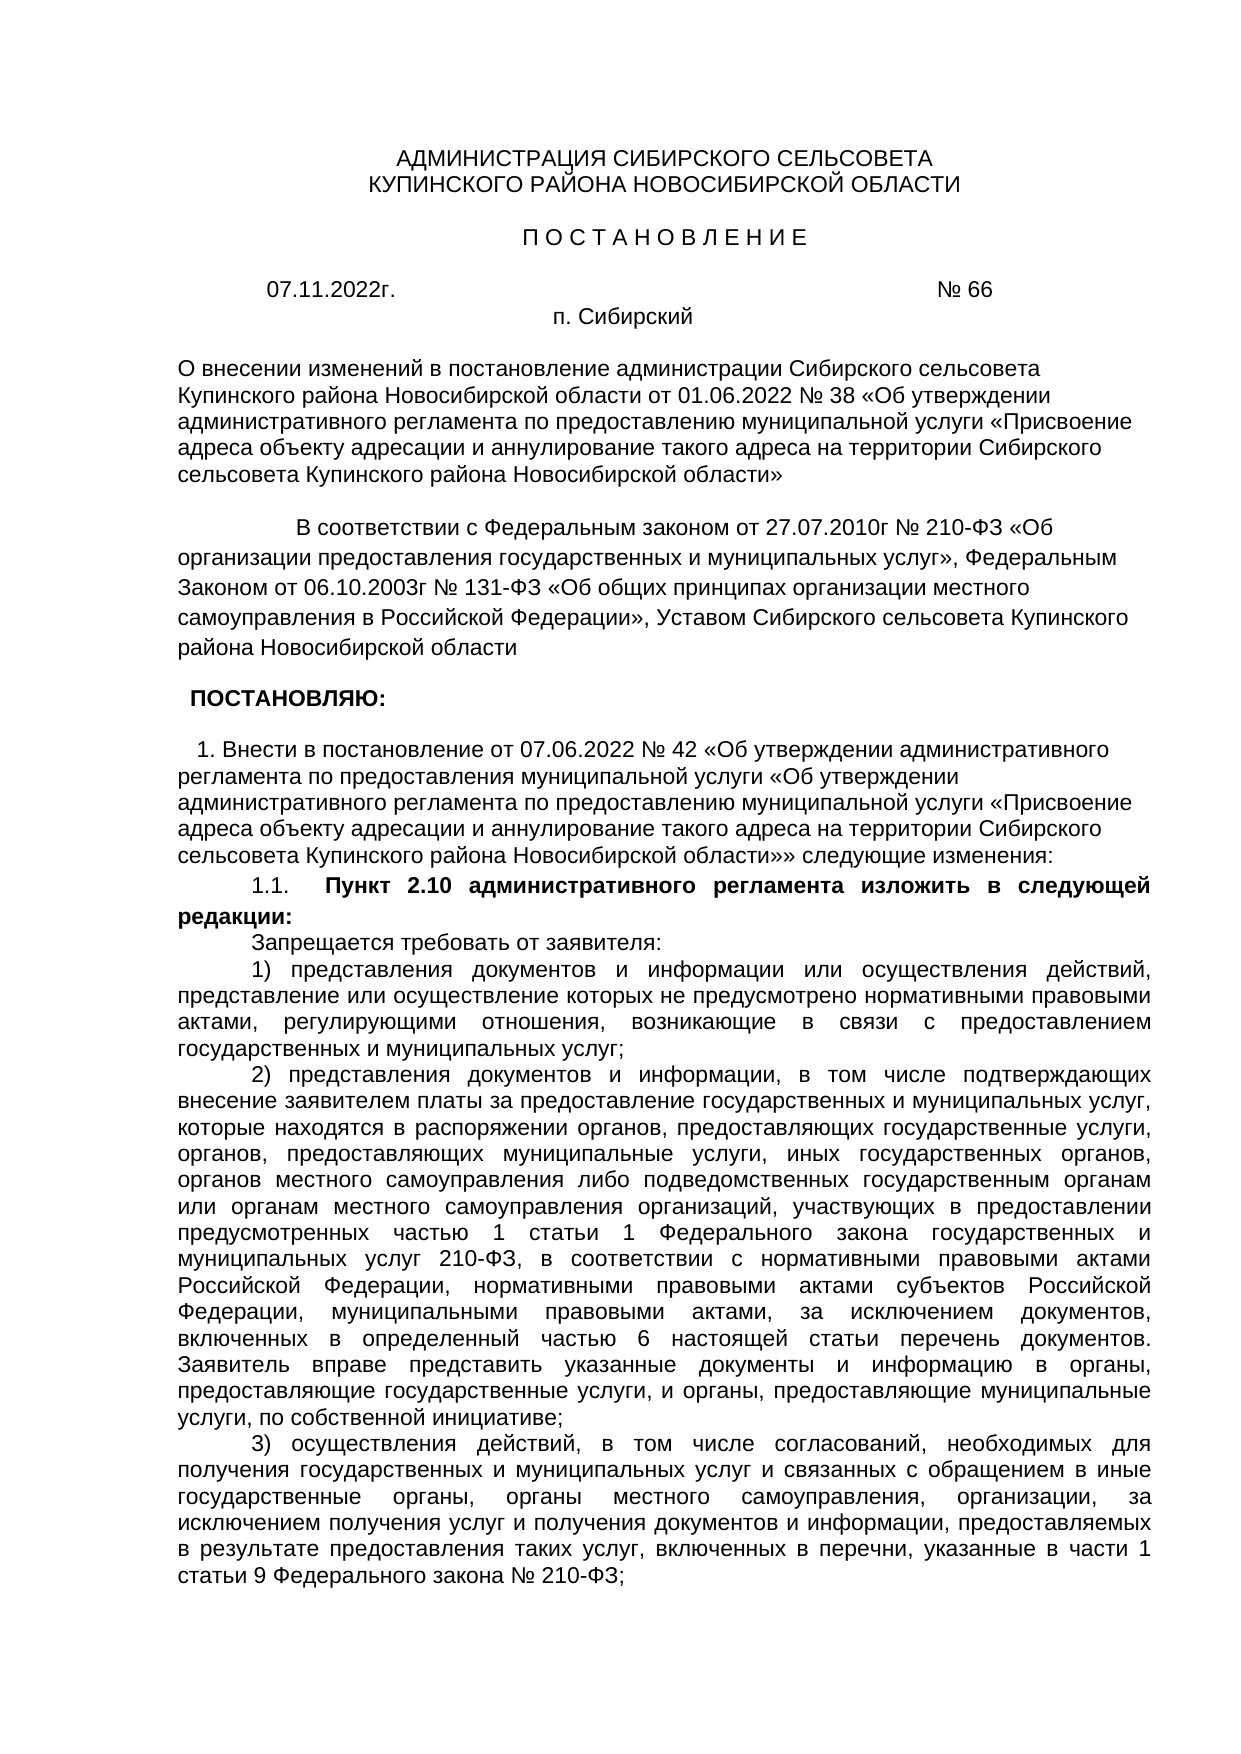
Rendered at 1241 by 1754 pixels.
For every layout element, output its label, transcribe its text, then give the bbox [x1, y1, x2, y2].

text 1) представления документов и информации или осуществления действий, представление или осуществление которых не предусмотрено нормативными правовыми актами, регулирующими отношения, возникающие в связи с предоставлением государственных и муниципальных услуг; [177, 956, 1152, 1061]
text ПОСТАНОВЛЯЮ: [177, 685, 1152, 712]
text П О С Т А Н О В Л Е Н И Е [177, 223, 1152, 250]
text О внесении изменений в постановление администрации Сибирского сельсовета Купинского района Новосибирской области от 01.06.2022 № 38 «Об утверждении административного регламента по предоставлению муниципальной услуги «Присвоение адреса объекту адресации и аннулирование такого адреса на территории Сибирского сельсовета Купинского района Новосибирской области» [177, 355, 1152, 487]
text Запрещается требовать от заявителя: [177, 929, 1152, 956]
text 2) представления документов и информации, в том числе подтверждающих внесение заявителем платы за предоставление государственных и муниципальных услуг, которые находятся в распоряжении органов, предоставляющих государственные услуги, органов, предоставляющих муниципальные услуги, иных государственных органов, органов местного самоуправления либо подведомственных государственным органам или органам местного самоуправления организаций, участвующих в предоставлении предусмотренных частью 1 статьи 1 Федерального закона государственных и муниципальных услуг 210-ФЗ, в соответствии с нормативными правовыми актами Российской Федерации, нормативными правовыми актами субъектов Российской Федерации, муниципальными правовыми актами, за исключением документов, включенных в определенный частью 6 настоящей статьи перечень документов. Заявитель вправе представить указанные документы и информацию в органы, предоставляющие государственные услуги, и органы, предоставляющие муниципальные услуги, по собственной инициативе; [177, 1061, 1152, 1430]
text 07.11.2022г. № 66 [177, 276, 1152, 303]
text 1. Внести в постановление от 07.06.2022 № 42 «Об утверждении административного регламента по предоставления муниципальной услуги «Об утверждении административного регламента по предоставлению муниципальной услуги «Присвоение адреса объекту адресации и аннулирование такого адреса на территории Сибирского сельсовета Купинского района Новосибирской области»» следующие изменения: [177, 736, 1152, 868]
text В соответствии с Федеральным законом от 27.07.2010г № 210-ФЗ «Об организации предоставления государственных и муниципальных услуг», Федеральным Законом от 06.10.2003г № 131-ФЗ «Об общих принципах организации местного самоуправления в Российской Федерации», Уставом Сибирского сельсовета Купинского района Новосибирской области [177, 513, 1152, 661]
text АДМИНИСТРАЦИЯ СИБИРСКОГО СЕЛЬСОВЕТА [177, 144, 1152, 171]
text КУПИНСКОГО РАЙОНА НОВОСИБИРСКОЙ ОБЛАСТИ [177, 171, 1152, 197]
text 1.1. Пункт 2.10 административного регламента изложить в следующей редакции: [177, 868, 1152, 929]
text 3) осуществления действий, в том числе согласований, необходимых для получения государственных и муниципальных услуг и связанных с обращением в иные государственные органы, органы местного самоуправления, организации, за исключением получения услуг и получения документов и информации, предоставляемых в результате предоставления таких услуг, включенных в перечни, указанные в части 1 статьи 9 Федерального закона № 210-ФЗ; [177, 1430, 1152, 1588]
text п. Сибирский [177, 303, 1152, 329]
